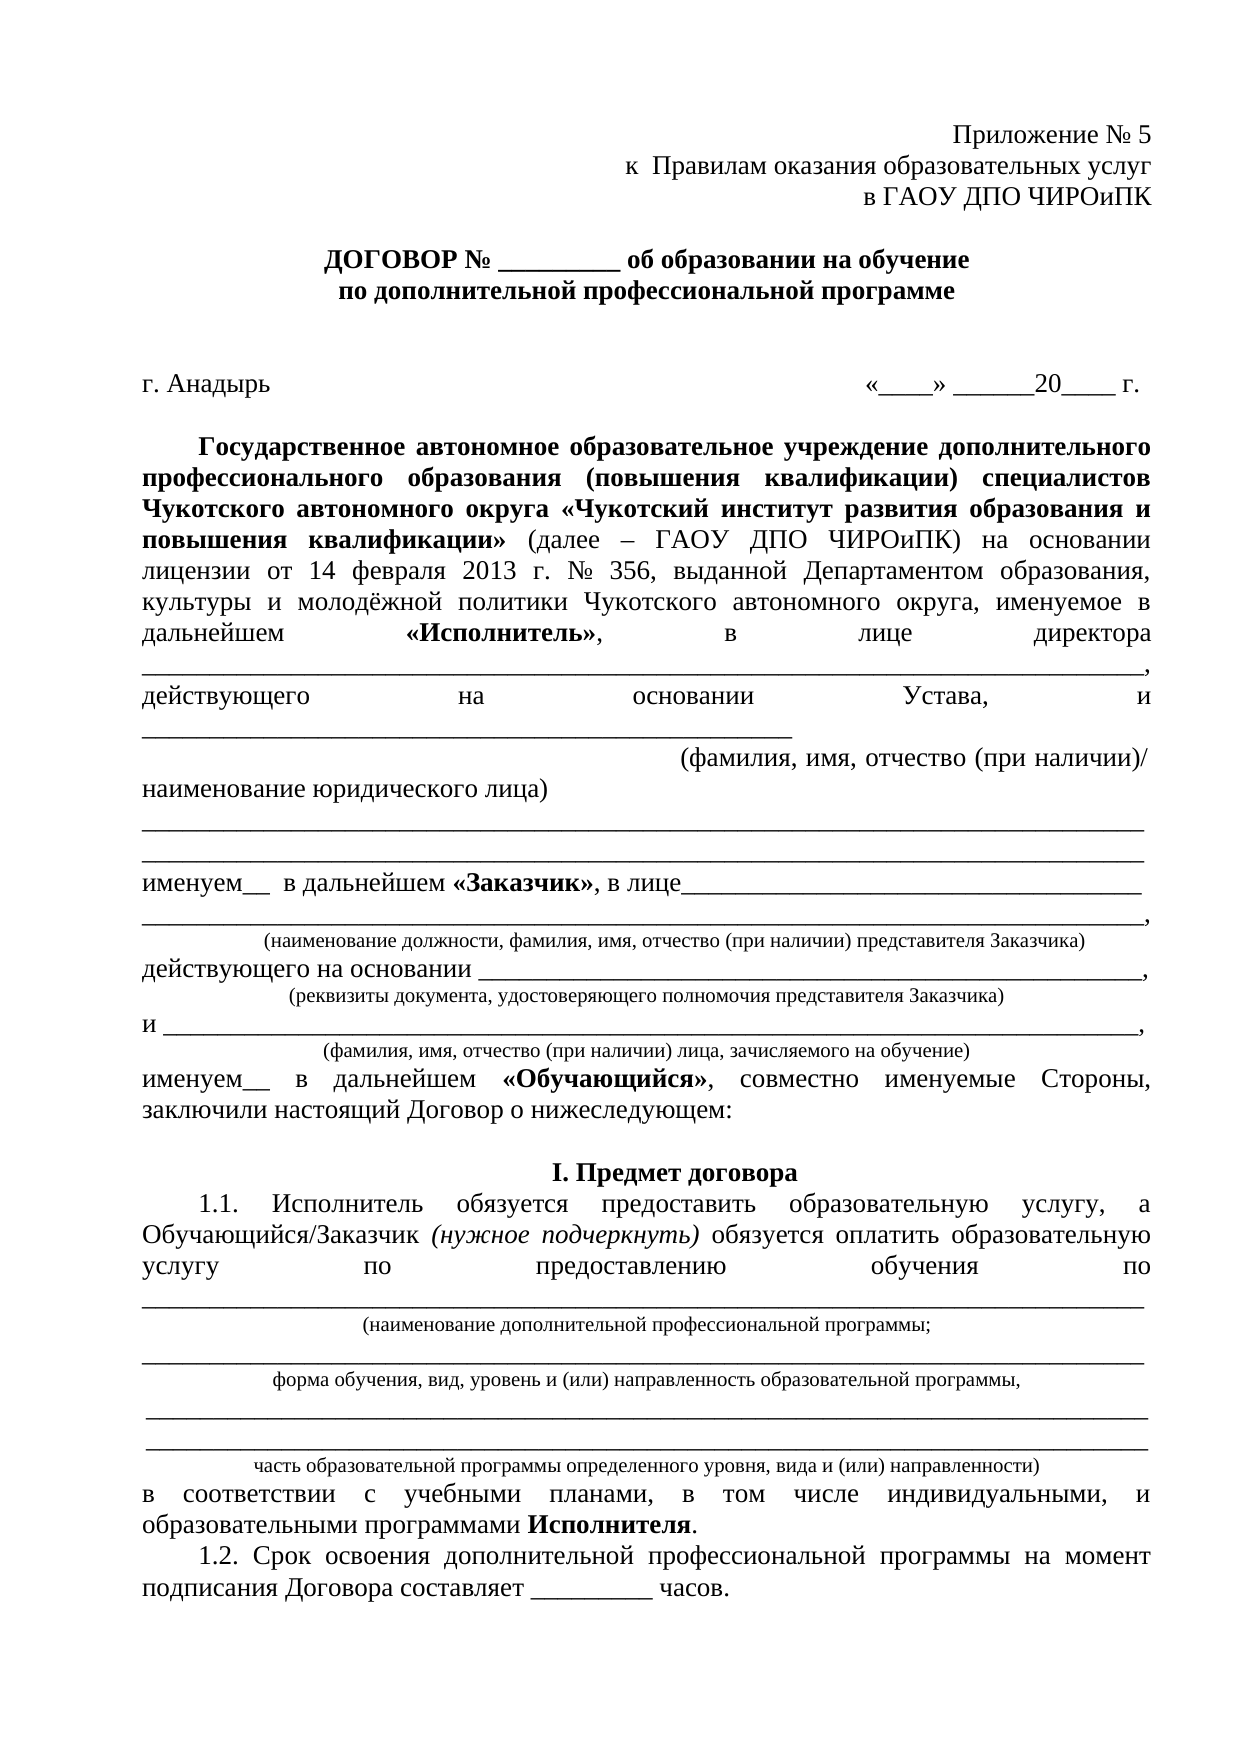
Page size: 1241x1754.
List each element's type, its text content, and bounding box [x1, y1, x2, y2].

text 1.2. Срок освоения дополнительной профессиональной программы на момент подписания Договора составляет _________ часов. [142, 1539, 1152, 1602]
text (фамилия, имя, отчество (при наличии)/ наименование юридического лица) [142, 741, 1152, 803]
text форма обучения, вид, уровень и (или) направленность образовательной программы, [142, 1367, 1152, 1391]
text 1.1. Исполнитель обязуется предоставить образовательную услугу, а Обучающийся/Заказчик (нужное подчеркнуть) обязуется оплатить образовательную услугу по предоставлению обучения по __________________________________________________________________________ [142, 1187, 1152, 1312]
text в соответствии с учебными планами, в том числе индивидуальными, и образовательными программами Исполнителя. [142, 1477, 1152, 1539]
text именуем__ в дальнейшем «Заказчик», в лице__________________________________ [142, 866, 1152, 897]
text ____________________________________________________________________________________________________________________________________________________ [142, 803, 1152, 866]
text (реквизиты документа, удостоверяющего полномочия представителя Заказчика) [142, 983, 1152, 1007]
text часть образовательной программы определенного уровня, вида и (или) направленности) [142, 1453, 1152, 1477]
text г. Анадырь «____» ______20____ г. [86, 367, 1152, 398]
text именуем__ в дальнейшем «Обучающийся», совместно именуемые Стороны, заключили настоящий Договор о нижеследующем: [142, 1062, 1152, 1125]
text ДОГОВОР № _________ об образовании на обучение [86, 243, 1152, 274]
text по дополнительной профессиональной программе [86, 274, 1152, 305]
text Приложение № 5 [142, 118, 1152, 149]
text к Правилам оказания образовательных услуг [142, 149, 1152, 180]
text в ГАОУ ДПО ЧИРОиПК [142, 180, 1152, 212]
text (наименование должности, фамилия, имя, отчество (при наличии) представителя Заказчика) [142, 928, 1152, 952]
text действующего на основании Устава, и ________________________________________________ [142, 679, 1152, 741]
text Государственное автономное образовательное учреждение дополнительного профессионального образования (повышения квалификации) специалистов Чукотского автономного округа «Чукотский институт развития образования и повышения квалификации» (далее – ГАОУ ДПО ЧИРОиПК) на основании лицензии от 14 февраля 2013 г. № 356, выданной Департаментом образования, культуры и молодёжной политики Чукотского автономного округа, именуемое в дальнейшем «Исполнитель», в лице директора __________________________________________________________________________, [142, 429, 1152, 679]
text действующего на основании _________________________________________________, [142, 952, 1152, 983]
text (наименование дополнительной профессиональной программы; [142, 1312, 1152, 1336]
text __________________________________________________________________________, [142, 897, 1152, 928]
text (фамилия, имя, отчество (при наличии) лица, зачисляемого на обучение) [142, 1038, 1152, 1062]
text I. Предмет договора [142, 1156, 1152, 1187]
text и ________________________________________________________________________, [142, 1007, 1152, 1038]
text ____________________________________________________________________________________________________________________________________________________ [142, 1391, 1152, 1453]
text __________________________________________________________________________ [142, 1336, 1152, 1367]
